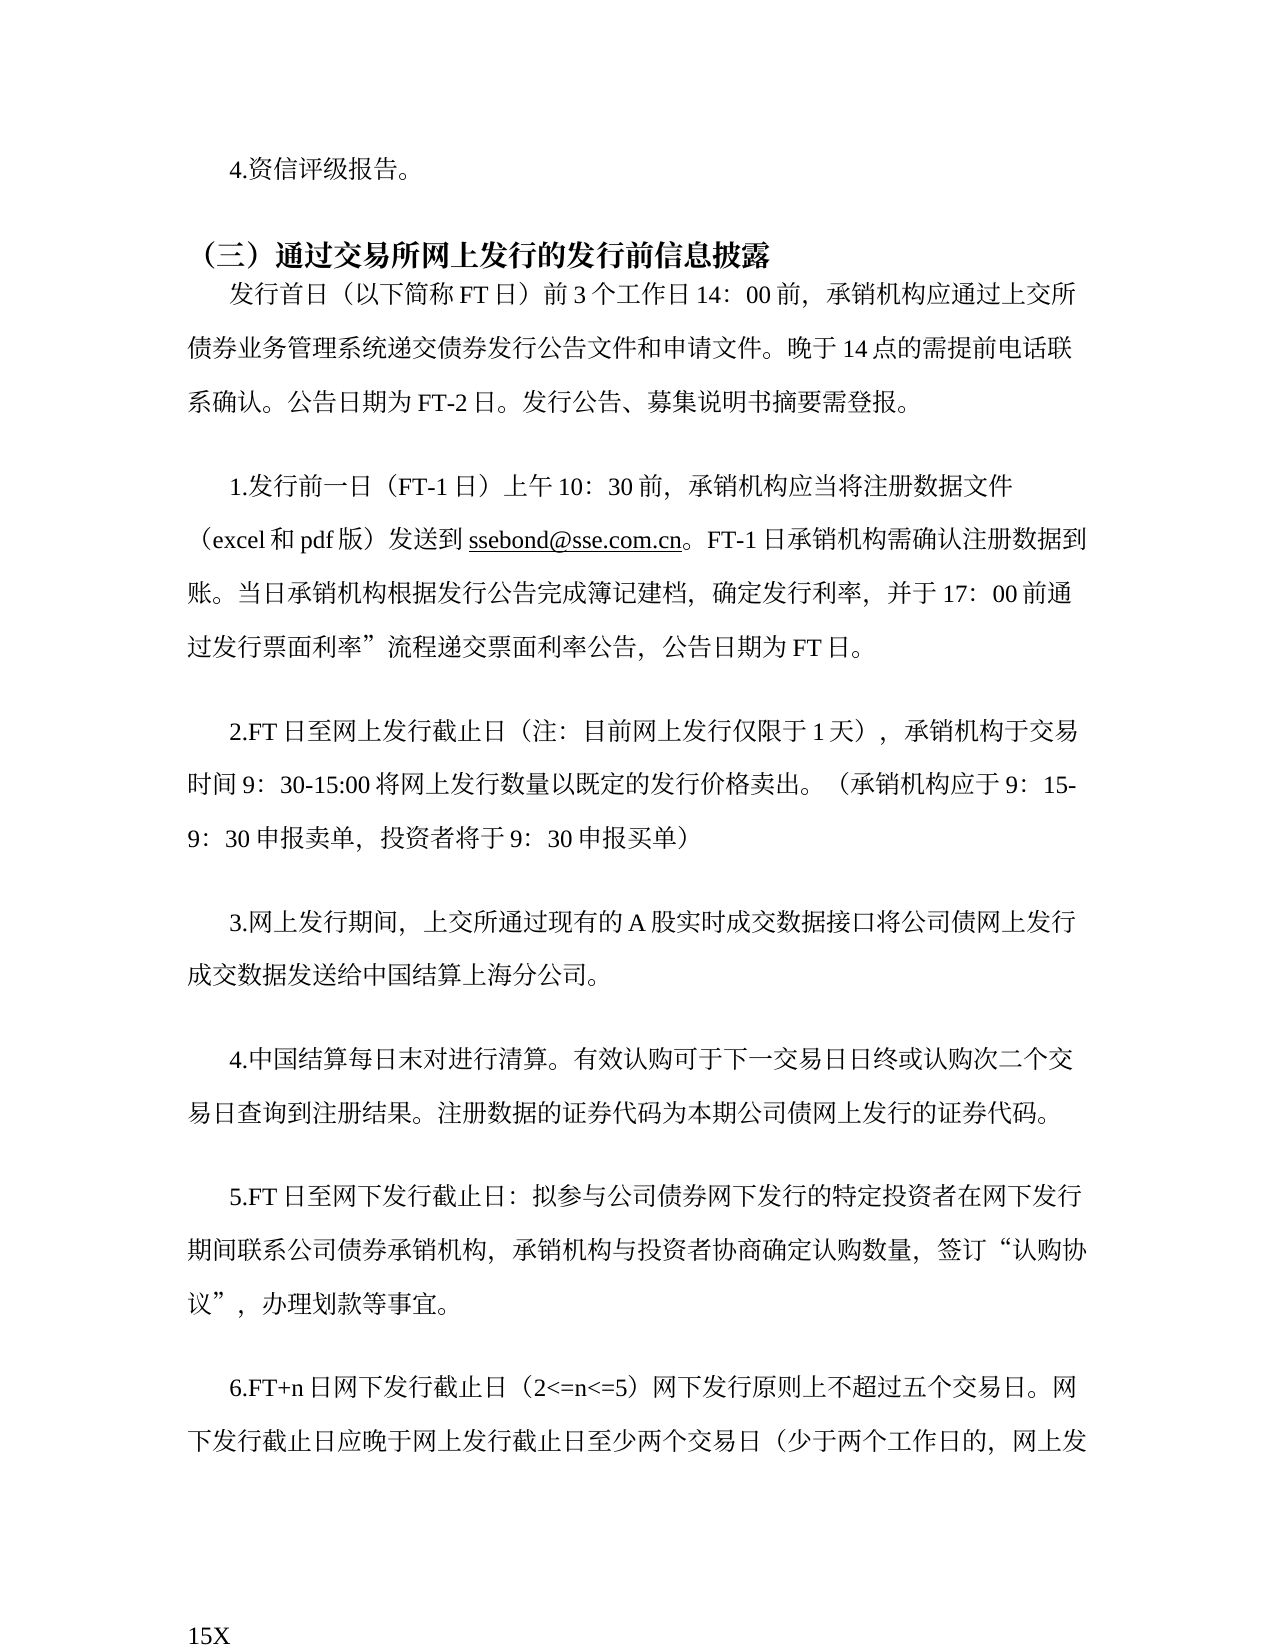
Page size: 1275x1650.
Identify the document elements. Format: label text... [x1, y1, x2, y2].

text 4.中国结算每日末对进行清算。有效认购可于下一交易日日终或认购次二个交易日查询到注册结果。注册数据的证券代码为本期公司债网上发行的证券代码。 [187, 1039, 1087, 1129]
text 2.FT日至网上发行截止日（注：目前网上发行仅限于1天），承销机构于交易时间9：30-15:00将网上发行数量以既定的发行价格卖出。（承销机构应于9：15-9：30申报卖单，投资者将于9：30申报买单） [187, 711, 1087, 855]
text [187, 1368, 1087, 1457]
text 3.网上发行期间，上交所通过现有的A股实时成交数据接口将公司债网上发行成交数据发送给中国结算上海分公司。 [187, 902, 1087, 992]
text 5.FT日至网下发行截止日：拟参与公司债券网下发行的特定投资者在网下发行期间联系公司债券承销机构，承销机构与投资者协商确定认购数量，签订“认购协议”，办理划款等事宜。 [187, 1177, 1087, 1320]
text 1.发行前一日（FT-1日）上午10：30前，承销机构应当将注册数据文件（excel和pdf版）发送到ssebond@sse.com.cn。FT-1日承销机构需确认注册数据到账。当日承销机构根据发行公告完成簿记建档，确定发行利率，并于17：00前通过发行票面利率”流程递交票面利率公告，公告日期为FT日。 [187, 466, 1087, 664]
text 4.资信评级报告。 [187, 150, 1087, 186]
text 发行首日（以下简称FT日）前3个工作日14：00前，承销机构应通过上交所债券业务管理系统递交债券发行公告文件和申请文件。晚于14点的需提前电话联系确认。公告日期为FT-2日。发行公告、募集说明书摘要需登报。 [187, 275, 1087, 419]
